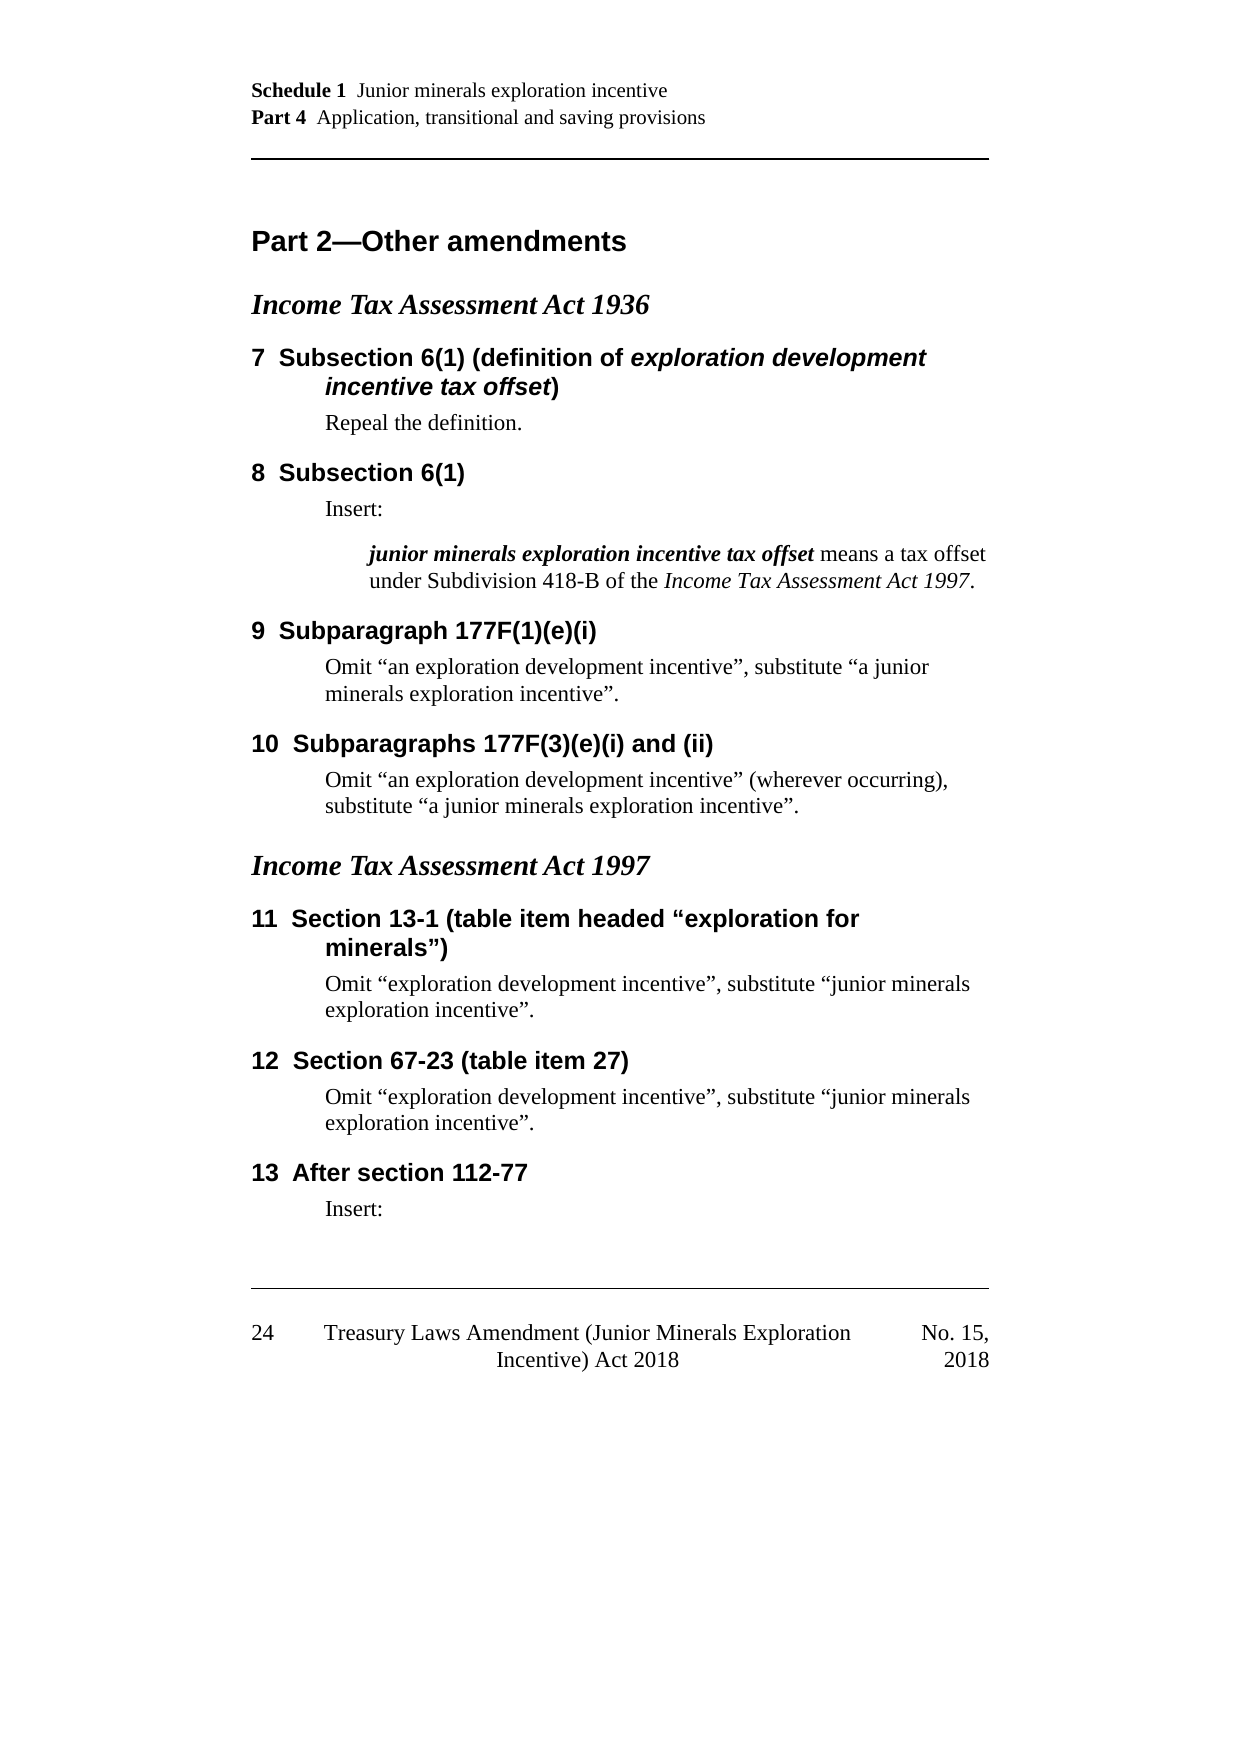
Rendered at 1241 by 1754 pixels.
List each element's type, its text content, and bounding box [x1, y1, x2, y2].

text Insert: [325, 495, 989, 522]
text Income Tax Assessment Act 1936 [251, 287, 989, 320]
text 7 Subsection 6(1) (definition of exploration development incentive tax offset) [251, 343, 989, 401]
text 8 Subsection 6(1) [251, 458, 989, 487]
text Repeal the definition. [325, 409, 989, 435]
text Omit “exploration development incentive”, substitute “junior minerals exploration incentive”. [325, 1083, 989, 1136]
text 11 Section 13-1 (table item headed “exploration for minerals”) [251, 904, 989, 962]
text Insert: [325, 1196, 989, 1222]
text 12 Section 67-23 (table item 27) [251, 1046, 989, 1074]
text Omit “exploration development incentive”, substitute “junior minerals exploration incentive”. [325, 970, 989, 1023]
text 9 Subparagraph 177F(1)(e)(i) [251, 616, 989, 645]
text Part 2—Other amendments [251, 224, 989, 258]
text Omit “an exploration development incentive” (wherever occurring), substitute “a junior minerals exploration incentive”. [325, 766, 989, 819]
text junior minerals exploration incentive tax offset means a tax offset under Subdivision 418-B of the Income Tax Assessment Act 1997. [369, 541, 989, 593]
text 10 Subparagraphs 177F(3)(e)(i) and (ii) [251, 729, 989, 758]
text Omit “an exploration development incentive”, substitute “a junior minerals exploration incentive”. [325, 653, 989, 706]
text 13 After section 112-77 [251, 1158, 989, 1187]
text Income Tax Assessment Act 1997 [251, 848, 989, 881]
